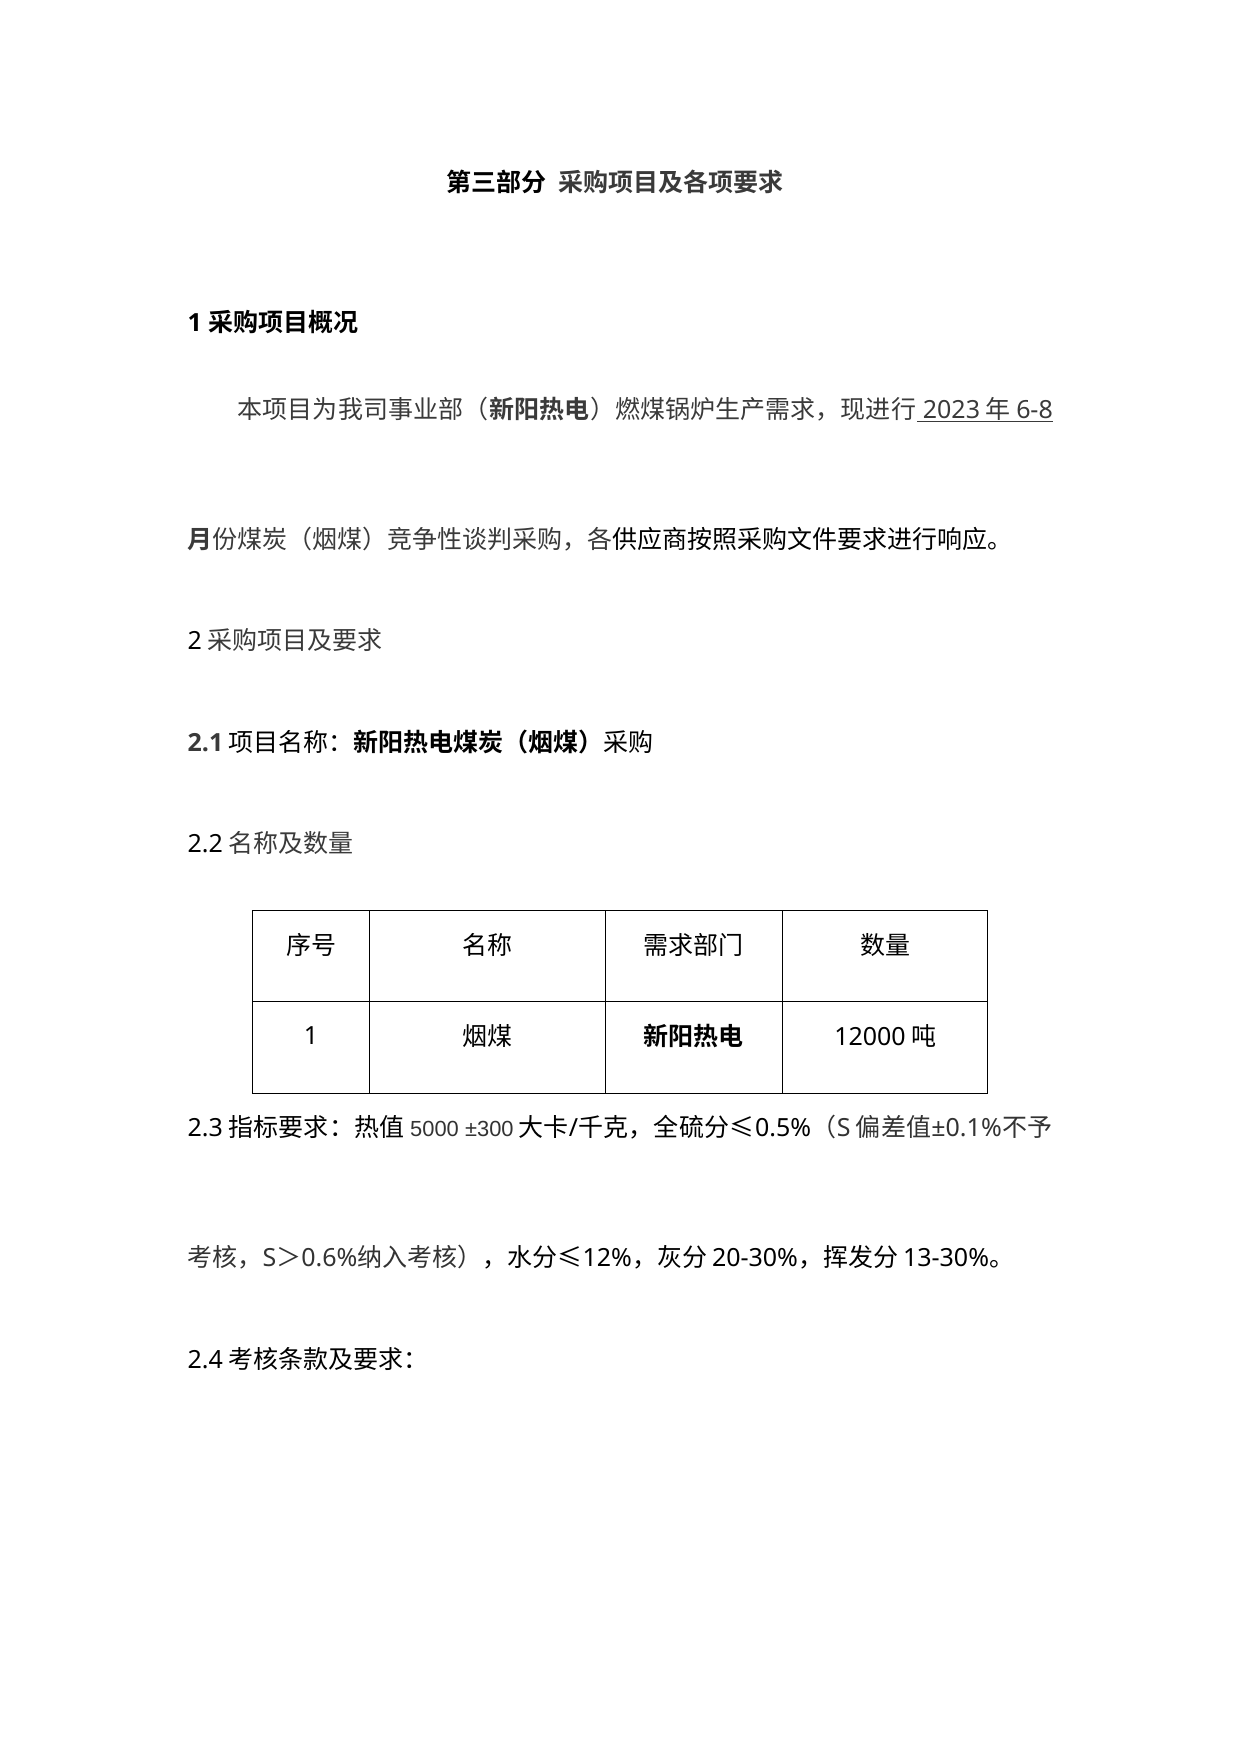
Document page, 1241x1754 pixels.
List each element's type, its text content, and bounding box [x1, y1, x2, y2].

list 采购项目概况 [187, 303, 1042, 339]
table_cell 烟煤 [370, 1002, 605, 1092]
table_header 名称 [370, 911, 605, 1001]
table_cell 新阳热电 [606, 1002, 782, 1092]
text 2.1项目名称：新阳热电煤炭（烟煤）采购 [187, 708, 1053, 773]
text 2.4考核条款及要求： [187, 1325, 1053, 1390]
text 本项目为我司事业部（新阳热电）燃煤锅炉生产需求，现进行 2023年 6-8月份煤炭（烟煤）竞争性谈判采购，各供应商按照采购文件要求进行响应。 [187, 375, 1053, 570]
table_header 需求部门 [606, 911, 782, 1001]
table_cell 12000吨 [783, 1002, 987, 1092]
table_header 序号 [253, 911, 369, 1001]
text 2采购项目及要求 [187, 606, 1053, 671]
table_cell 1 [253, 1002, 369, 1092]
table_header 数量 [783, 911, 987, 1001]
text 第三部分 采购项目及各项要求 [187, 162, 1042, 198]
text 2.3指标要求：热值5000 ±300大卡/千克，全硫分≤0.5%（S偏差值±0.1%不予考核，S＞0.6%纳入考核），水分≤12%，灰分20-30%，挥发分13-30%。 [187, 1093, 1053, 1288]
text 2.2名称及数量 [187, 809, 1053, 874]
